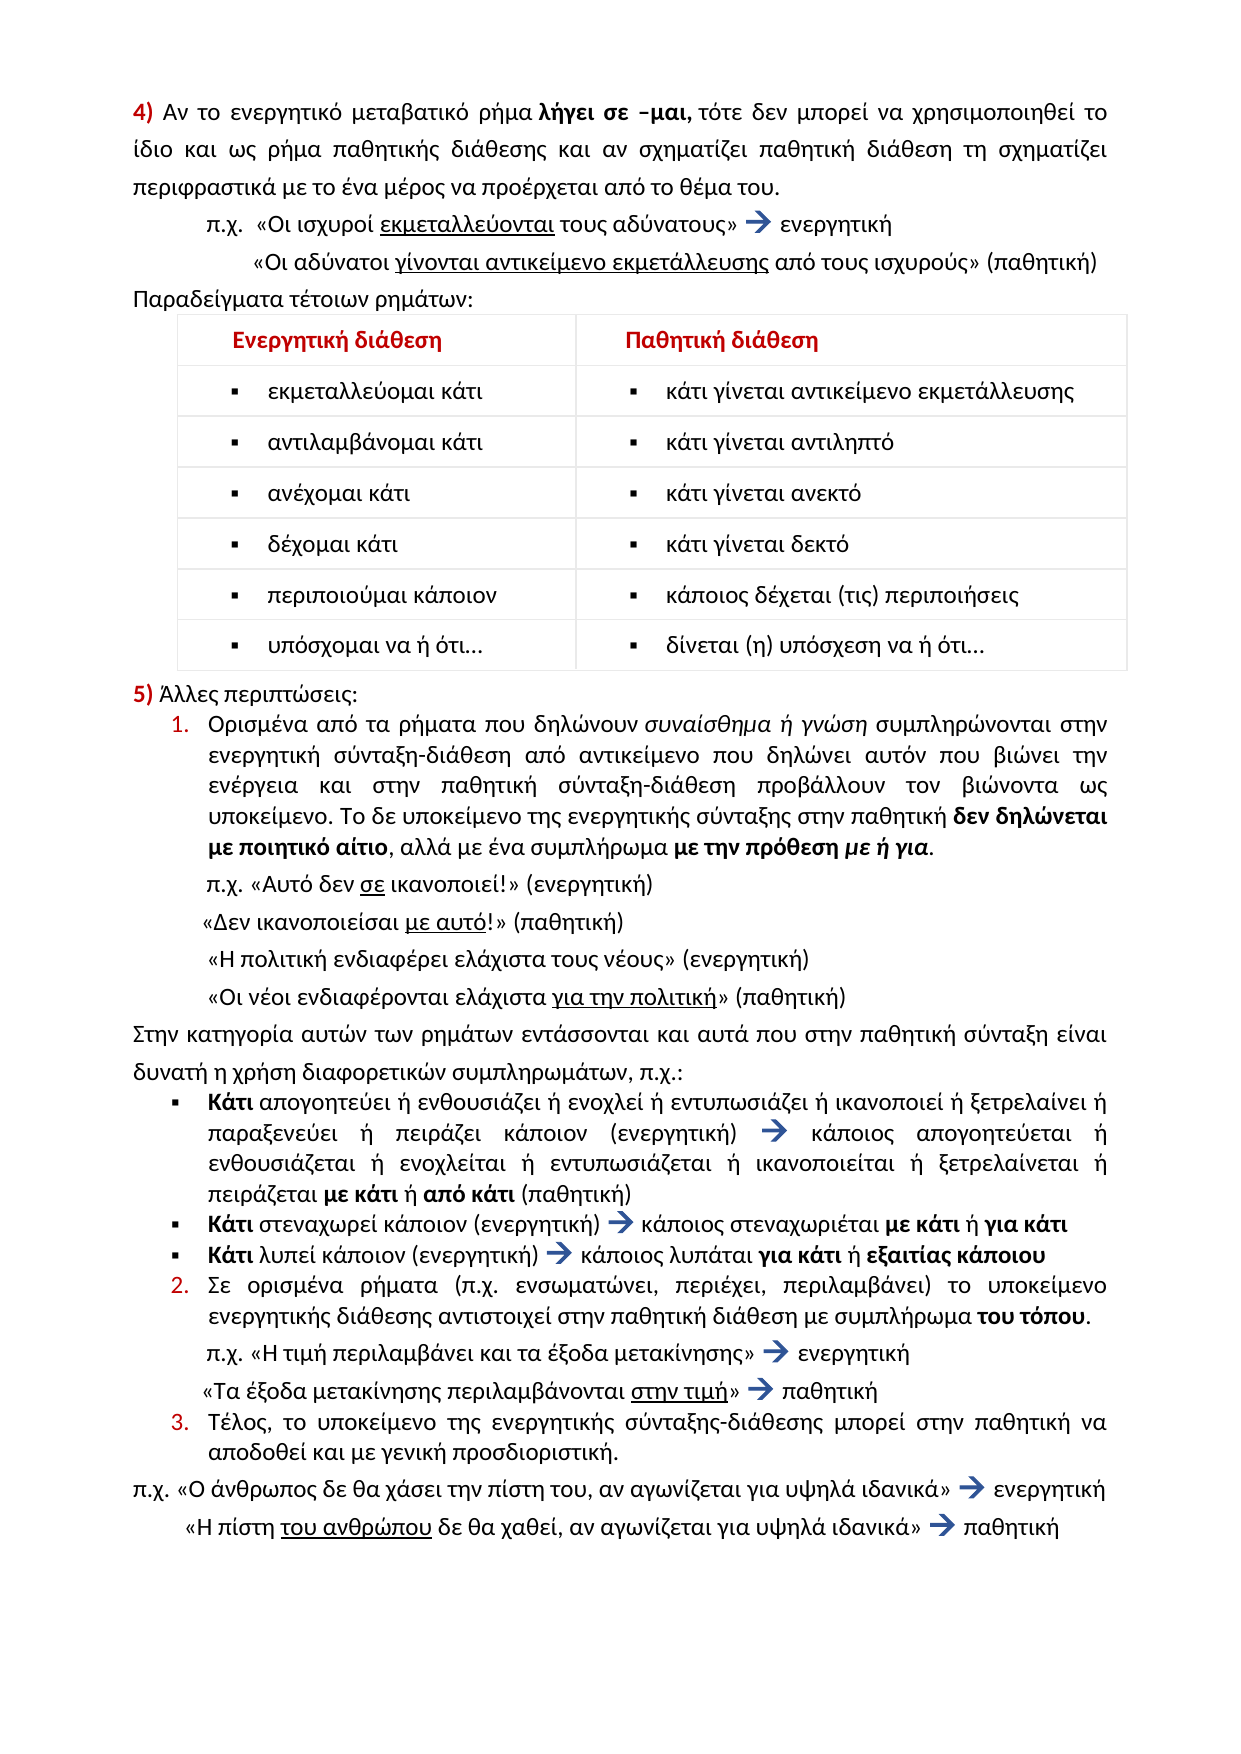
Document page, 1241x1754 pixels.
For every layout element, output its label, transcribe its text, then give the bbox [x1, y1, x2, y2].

text «Η πίστη του ανθρώπου δε θα χαθεί, αν αγωνίζεται για υψηλά ιδανικά» παθητική [133, 1504, 1107, 1542]
text 5) Άλλες περιπτώσεις: [133, 671, 1107, 708]
table_cell κάτι γίνεται ανεκτό [577, 468, 1126, 517]
text Παραδείγματα τέτοιων ρημάτων: [133, 276, 1107, 314]
table_cell δίνεται (η) υπόσχεση να ή ότι… [577, 620, 1126, 669]
text π.χ. «Η τιμή περιλαμβάνει και τα έξοδα μετακίνησης» ενεργητική [133, 1331, 1107, 1368]
text π.χ. «Οι ισχυροί εκμεταλλεύονται τους αδύνατους» ενεργητική [133, 201, 1107, 239]
table_header Παθητική διάθεση [577, 315, 1126, 364]
text π.χ. «Αυτό δεν σε ικανοποιεί!» (ενεργητική) [133, 861, 1107, 899]
table_header Ενεργητική διάθεση [178, 315, 575, 364]
text 4) Αν το ενεργητικό μεταβατικό ρήμα λήγει σε –μαι, τότε δεν μπορεί να χρησιμοποιηθεί το ίδιο και ως ρήμα παθητικής διάθεσης και αν σχηματίζει παθητική διάθεση τη σχηματίζει περιφραστικά με το ένα μέρος να προέρχεται από το θέμα του. [133, 89, 1107, 201]
table_cell κάτι γίνεται αντικείμενο εκμετάλλευσης [577, 366, 1126, 415]
text «Η πολιτική ενδιαφέρει ελάχιστα τους νέους» (ενεργητική) [133, 936, 1107, 974]
text π.χ. «Ο άνθρωπος δε θα χάσει την πίστη του, αν αγωνίζεται για υψηλά ιδανικά» ενεργητική [133, 1467, 1107, 1504]
list Σε ορισμένα ρήματα (π.χ. ενσωματώνει, περιέχει, περιλαμβάνει) το υποκείμενο ενεργητικής διάθεσης αντιστοιχεί στην παθητική διάθεση με συμπλήρωμα του τόπου. [170, 1269, 1107, 1331]
table_cell κάτι γίνεται δεκτό [577, 519, 1126, 568]
text «Τα έξοδα μετακίνησης περιλαμβάνονται στην τιμή» παθητική [133, 1368, 1107, 1406]
table_cell κάτι γίνεται αντιληπτό [577, 417, 1126, 466]
list Κάτι λυπεί κάποιον (ενεργητική) κάποιος λυπάται για κάτι ή εξαιτίας κάποιου [170, 1239, 1107, 1269]
table_cell περιποιούμαι κάποιον [178, 570, 575, 619]
text Στην κατηγορία αυτών των ρημάτων εντάσσονται και αυτά που στην παθητική σύνταξη είναι δυνατή η χρήση διαφορετικών συμπληρωμάτων, π.χ.: [133, 1011, 1107, 1086]
table_cell υπόσχομαι να ή ότι… [178, 620, 575, 669]
text «Οι αδύνατοι γίνονται αντικείμενο εκμετάλλευσης από τους ισχυρούς» (παθητική) [133, 239, 1107, 276]
table_cell αντιλαμβάνομαι κάτι [178, 417, 575, 466]
table_cell εκμεταλλεύομαι κάτι [178, 366, 575, 415]
table_cell ανέχομαι κάτι [178, 468, 575, 517]
list Ορισμένα από τα ρήματα που δηλώνουν συναίσθημα ή γνώση συμπληρώνονται στην ενεργητική σύνταξη-διάθεση από αντικείμενο που δηλώνει αυτόν που βιώνει την ενέργεια και στην παθητική σύνταξη-διάθεση προβάλλουν τον βιώνοντα ως υποκείμενο. Το δε υποκείμενο της ενεργητικής σύνταξης στην παθητική δεν δηλώνεται με ποιητικό αίτιο, αλλά με ένα συμπλήρωμα με την πρόθεση με ή για. [170, 708, 1107, 861]
list Κάτι στεναχωρεί κάποιον (ενεργητική) κάποιος στεναχωριέται με κάτι ή για κάτι [170, 1208, 1107, 1239]
list Κάτι απογοητεύει ή ενθουσιάζει ή ενοχλεί ή εντυπωσιάζει ή ικανοποιεί ή ξετρελαίνει ή παραξενεύει ή πειράζει κάποιον (ενεργητική) κάποιος απογοητεύεται ή ενθουσιάζεται ή ενοχλείται ή εντυπωσιάζεται ή ικανοποιείται ή ξετρελαίνεται ή πειράζεται με κάτι ή από κάτι (παθητική) [170, 1086, 1107, 1208]
table_cell δέχομαι κάτι [178, 519, 575, 568]
table_cell κάποιος δέχεται (τις) περιποιήσεις [577, 570, 1126, 619]
text «Οι νέοι ενδιαφέρονται ελάχιστα για την πολιτική» (παθητική) [133, 974, 1107, 1011]
text «Δεν ικανοποιείσαι με αυτό!» (παθητική) [133, 899, 1107, 936]
list Τέλος, το υποκείμενο της ενεργητικής σύνταξης-διάθεσης μπορεί στην παθητική να αποδοθεί και με γενική προσδιοριστική. [170, 1406, 1107, 1467]
